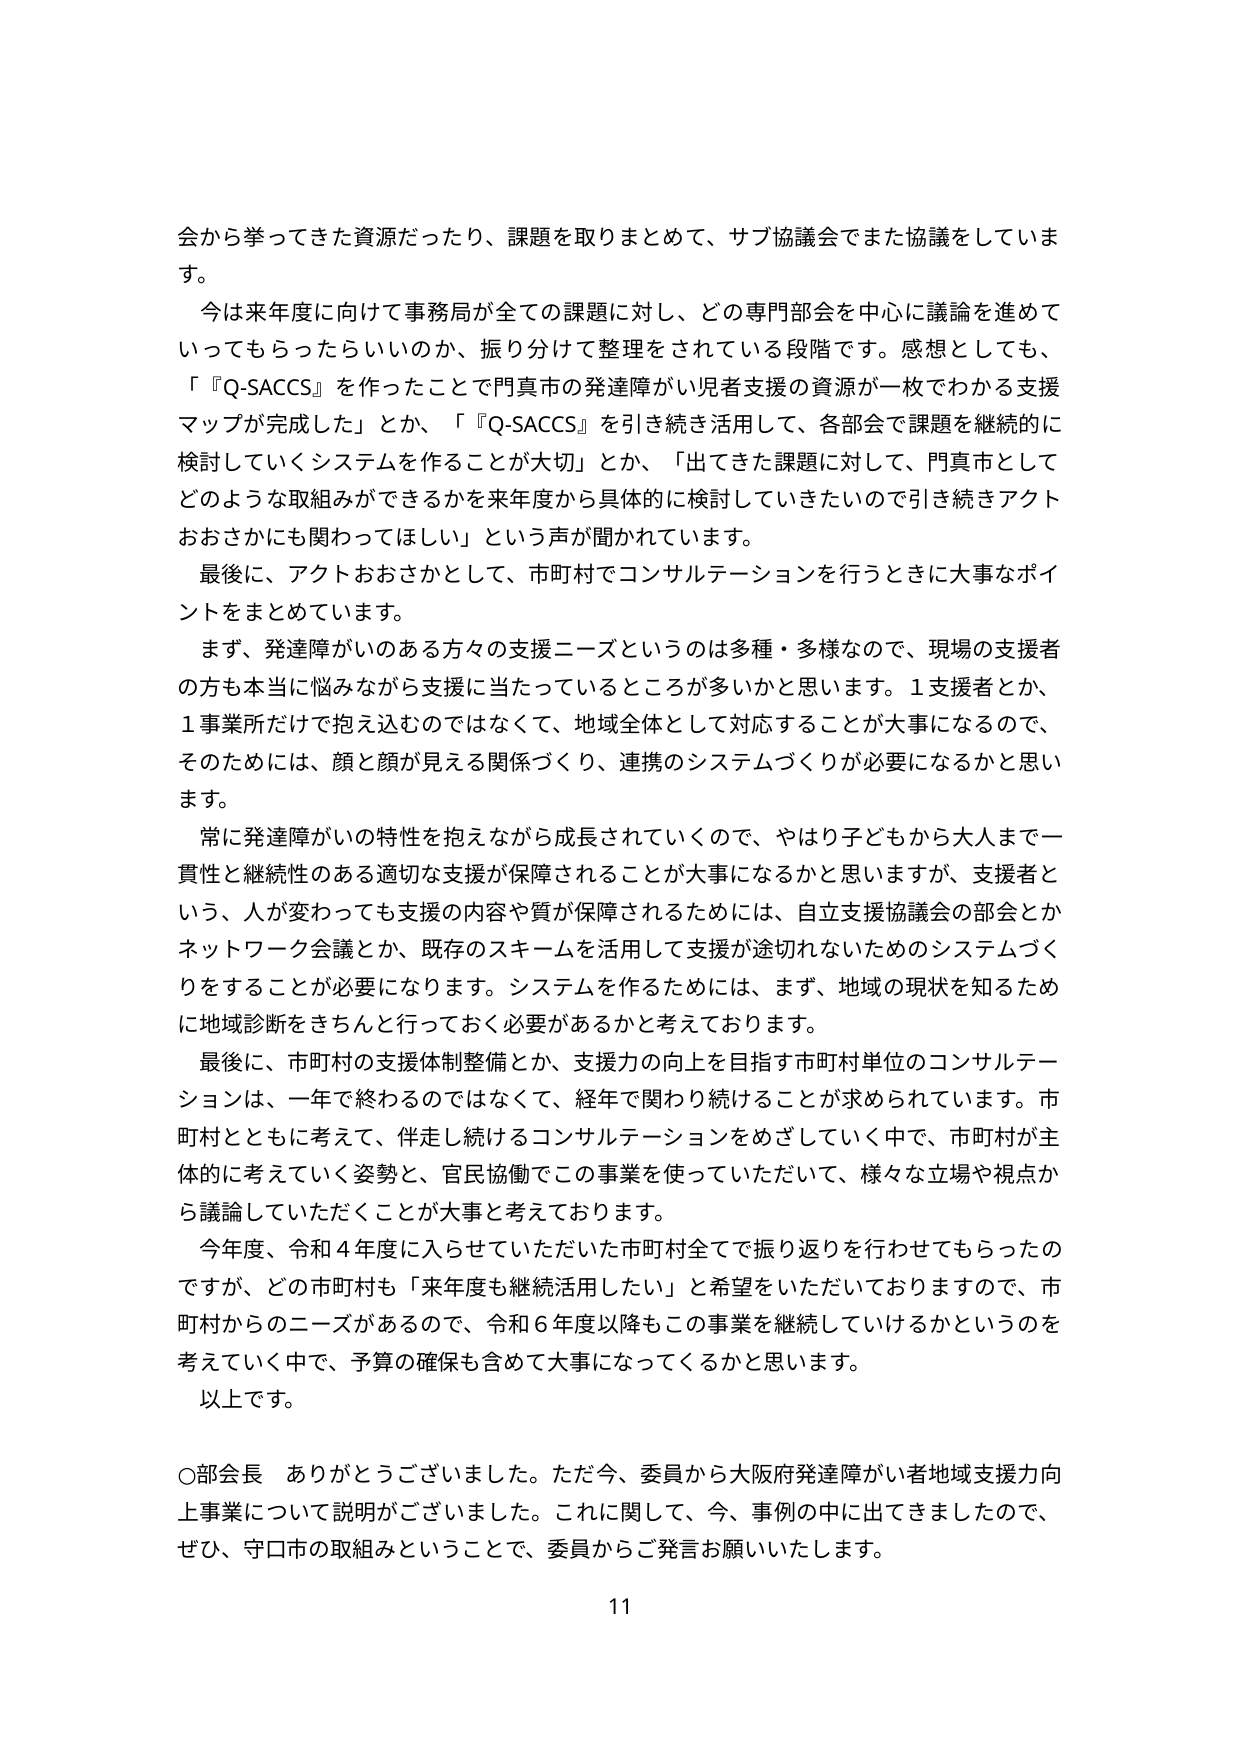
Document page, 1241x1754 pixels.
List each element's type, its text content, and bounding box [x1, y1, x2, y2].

text 今年度、令和４年度に入らせていただいた市町村全てで振り返りを行わせてもらったのですが、どの市町村も「来年度も継続活用したい」と希望をいただいておりますので、市町村からのニーズがあるので、令和６年度以降もこの事業を継続していけるかというのを考えていく中で、予算の確保も含めて大事になってくるかと思います。 [177, 1229, 1063, 1379]
text 最後に、市町村の支援体制整備とか、支援力の向上を目指す市町村単位のコンサルテーションは、一年で終わるのではなくて、経年で関わり続けることが求められています。市町村とともに考えて、伴走し続けるコンサルテーションをめざしていく中で、市町村が主体的に考えていく姿勢と、官民協働でこの事業を使っていただいて、様々な立場や視点から議論していただくことが大事と考えております。 [177, 1042, 1063, 1229]
text 以上です。 [177, 1379, 1063, 1417]
text まず、発達障がいのある方々の支援ニーズというのは多種・多様なので、現場の支援者の方も本当に悩みながら支援に当たっているところが多いかと思います。１支援者とか、１事業所だけで抱え込むのではなくて、地域全体として対応することが大事になるので、そのためには、顔と顔が見える関係づくり、連携のシステムづくりが必要になるかと思います。 [177, 629, 1063, 817]
text 最後に、アクトおおさかとして、市町村でコンサルテーションを行うときに大事なポイントをまとめています。 [177, 554, 1063, 629]
text ○部会長 ありがとうございました。ただ今、委員から大阪府発達障がい者地域支援力向上事業について説明がございました。これに関して、今、事例の中に出てきましたので、ぜひ、守口市の取組みということで、委員からご発言お願いいたします。 [177, 1454, 1063, 1567]
text 常に発達障がいの特性を抱えながら成長されていくので、やはり子どもから大人まで一貫性と継続性のある適切な支援が保障されることが大事になるかと思いますが、支援者という、人が変わっても支援の内容や質が保障されるためには、自立支援協議会の部会とか、ネットワーク会議とか、既存のスキームを活用して支援が途切れないためのシステムづくりをすることが必要になります。システムを作るためには、まず、地域の現状を知るために地域診断をきちんと行っておく必要があるかと考えております。 [177, 817, 1063, 1042]
text 今は来年度に向けて事務局が全ての課題に対し、どの専門部会を中心に議論を進めていってもらったらいいのか、振り分けて整理をされている段階です。感想としても、「『Q-SACCS』を作ったことで門真市の発達障がい児者支援の資源が一枚でわかる支援マップが完成した」とか、「『Q-SACCS』を引き続き活用して、各部会で課題を継続的に検討していくシステムを作ることが大切」とか、「出てきた課題に対して、門真市としてどのような取組みができるかを来年度から具体的に検討していきたいので引き続きアクトおおさかにも関わってほしい」という声が聞かれています。 [177, 292, 1063, 554]
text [177, 217, 1063, 292]
